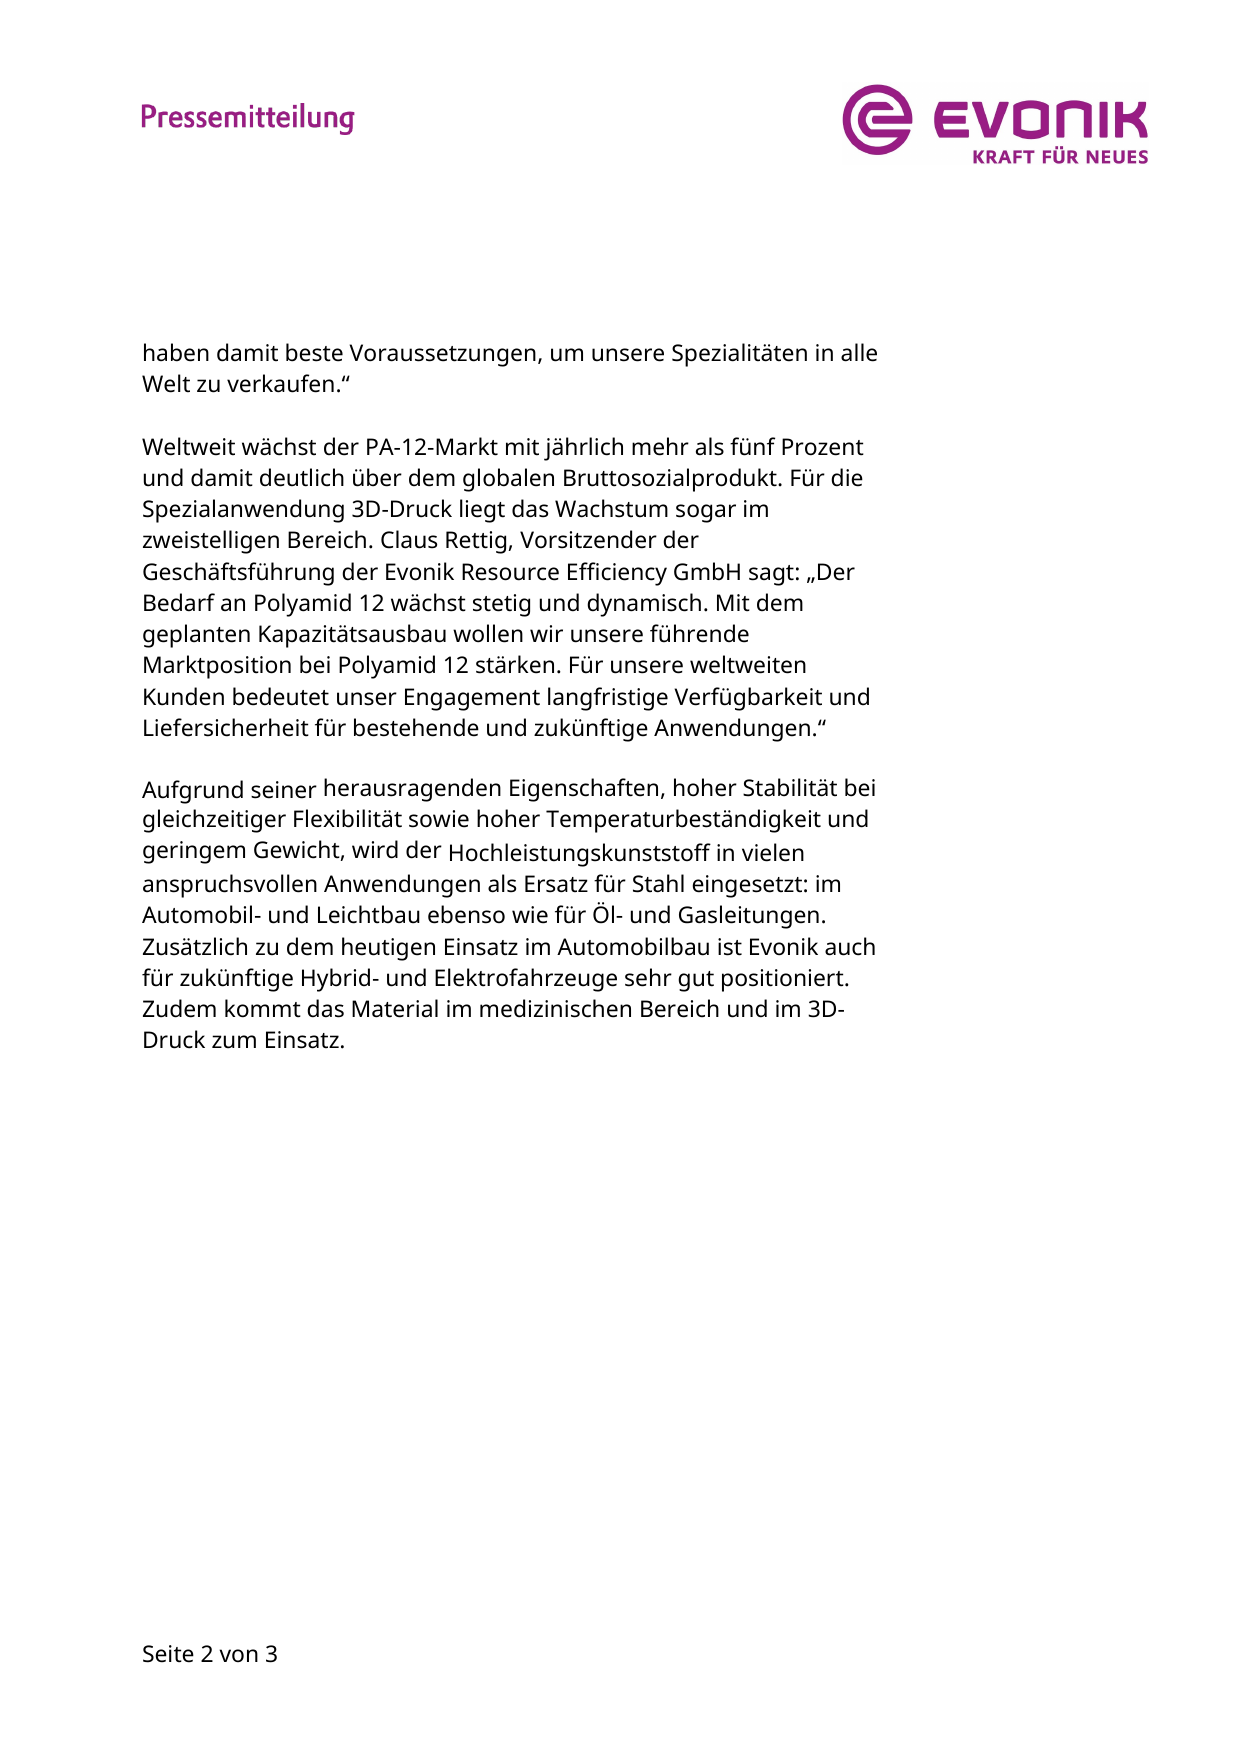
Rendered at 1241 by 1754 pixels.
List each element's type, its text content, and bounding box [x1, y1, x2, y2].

text Weltweit wächst der PA-12-Markt mit jährlich mehr als fünf Prozent und damit deutlich über dem globalen Bruttosozialprodukt. Für die Spezialanwendung 3D-Druck liegt das Wachstum sogar im zweistelligen Bereich. Claus Rettig, Vorsitzender der Geschäftsführung der Evonik Resource Efficiency GmbH sagt: „Der Bedarf an Polyamid 12 wächst stetig und dynamisch. Mit dem geplanten Kapazitätsausbau wollen wir unsere führende Marktposition bei Polyamid 12 stärken. Für unsere weltweiten Kunden bedeutet unser Engagement langfristige Verfügbarkeit und Liefersicherheit für bestehende und zukünftige Anwendungen.“ [142, 427, 886, 740]
picture [841, 82, 1149, 165]
text Aufgrund seiner herausragenden Eigenschaften, hoher Stabilität bei gleichzeitiger Flexibilität sowie hoher Temperaturbeständigkeit und geringem Gewicht, wird der Hochleistungskunststoff in vielen anspruchsvollen Anwendungen als Ersatz für Stahl eingesetzt: im Automobil- und Leichtbau ebenso wie für Öl- und Gasleitungen. Zusätzlich zu dem heutigen Einsatz im Automobilbau ist Evonik auch für zukünftige Hybrid- und Elektrofahrzeuge sehr gut positioniert. Zudem kommt das Material im medizinischen Bereich und im 3D-Druck zum Einsatz. [142, 771, 886, 1052]
picture [141, 103, 355, 135]
